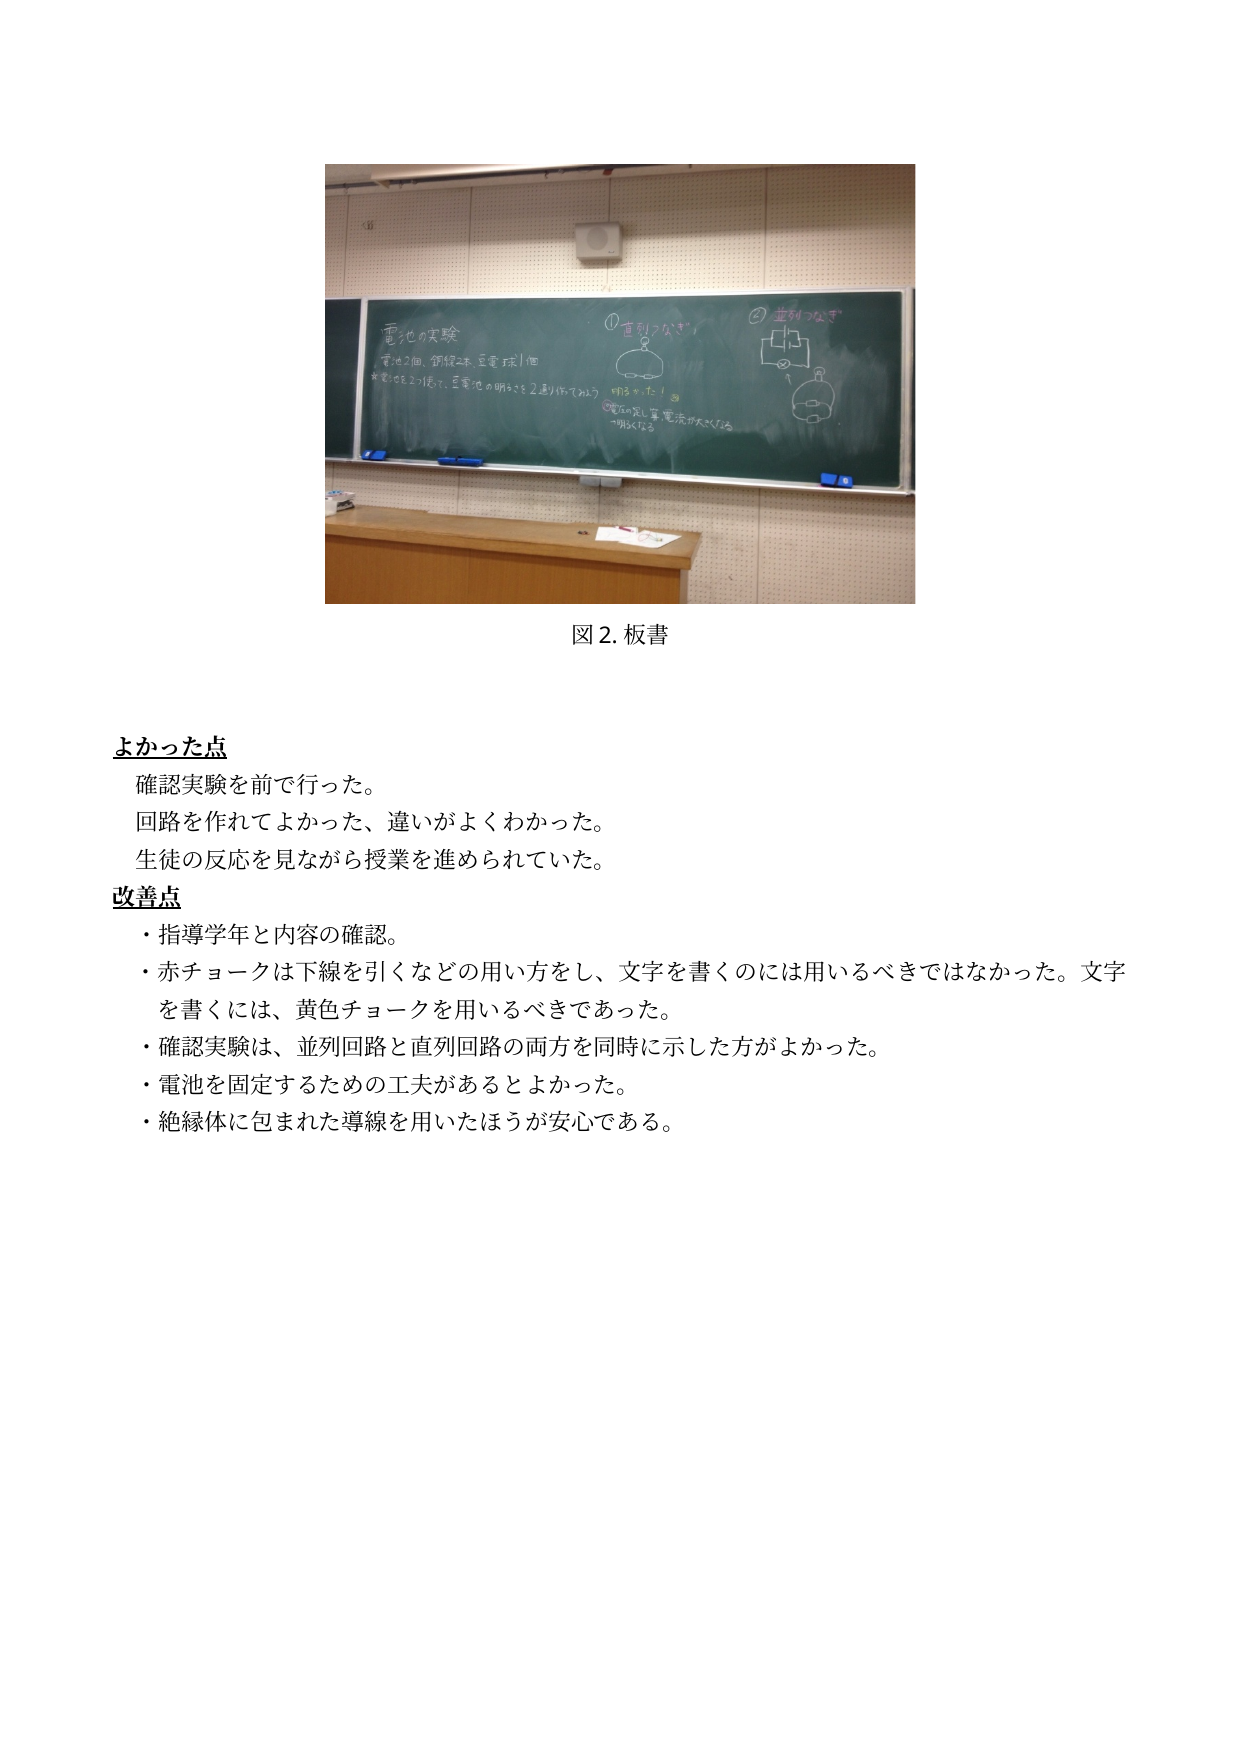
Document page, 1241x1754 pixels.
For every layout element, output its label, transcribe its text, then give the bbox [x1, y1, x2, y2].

text ・電池を固定するための工夫があるとよかった。 [112, 1064, 1128, 1102]
text ・絶縁体に包まれた導線を用いたほうが安心である。 [112, 1102, 1128, 1139]
picture [325, 164, 916, 604]
text 改善点 [112, 877, 1128, 914]
text ・確認実験は、並列回路と直列回路の両方を同時に示した方がよかった。 [112, 1027, 1128, 1064]
text 確認実験を前で行った。 [112, 764, 1128, 802]
text 回路を作れてよかった、違いがよくわかった。 [112, 802, 1128, 839]
text 図2. 板書 [112, 614, 1128, 652]
text ・赤チョークは下線を引くなどの用い方をし、文字を書くのには用いるべきではなかった。文字を書くには、黄色チョークを用いるべきであった。 [134, 952, 1128, 1027]
text 生徒の反応を見ながら授業を進められていた。 [112, 839, 1128, 877]
text ・指導学年と内容の確認。 [112, 914, 1128, 952]
text よかった点 [112, 727, 1128, 764]
